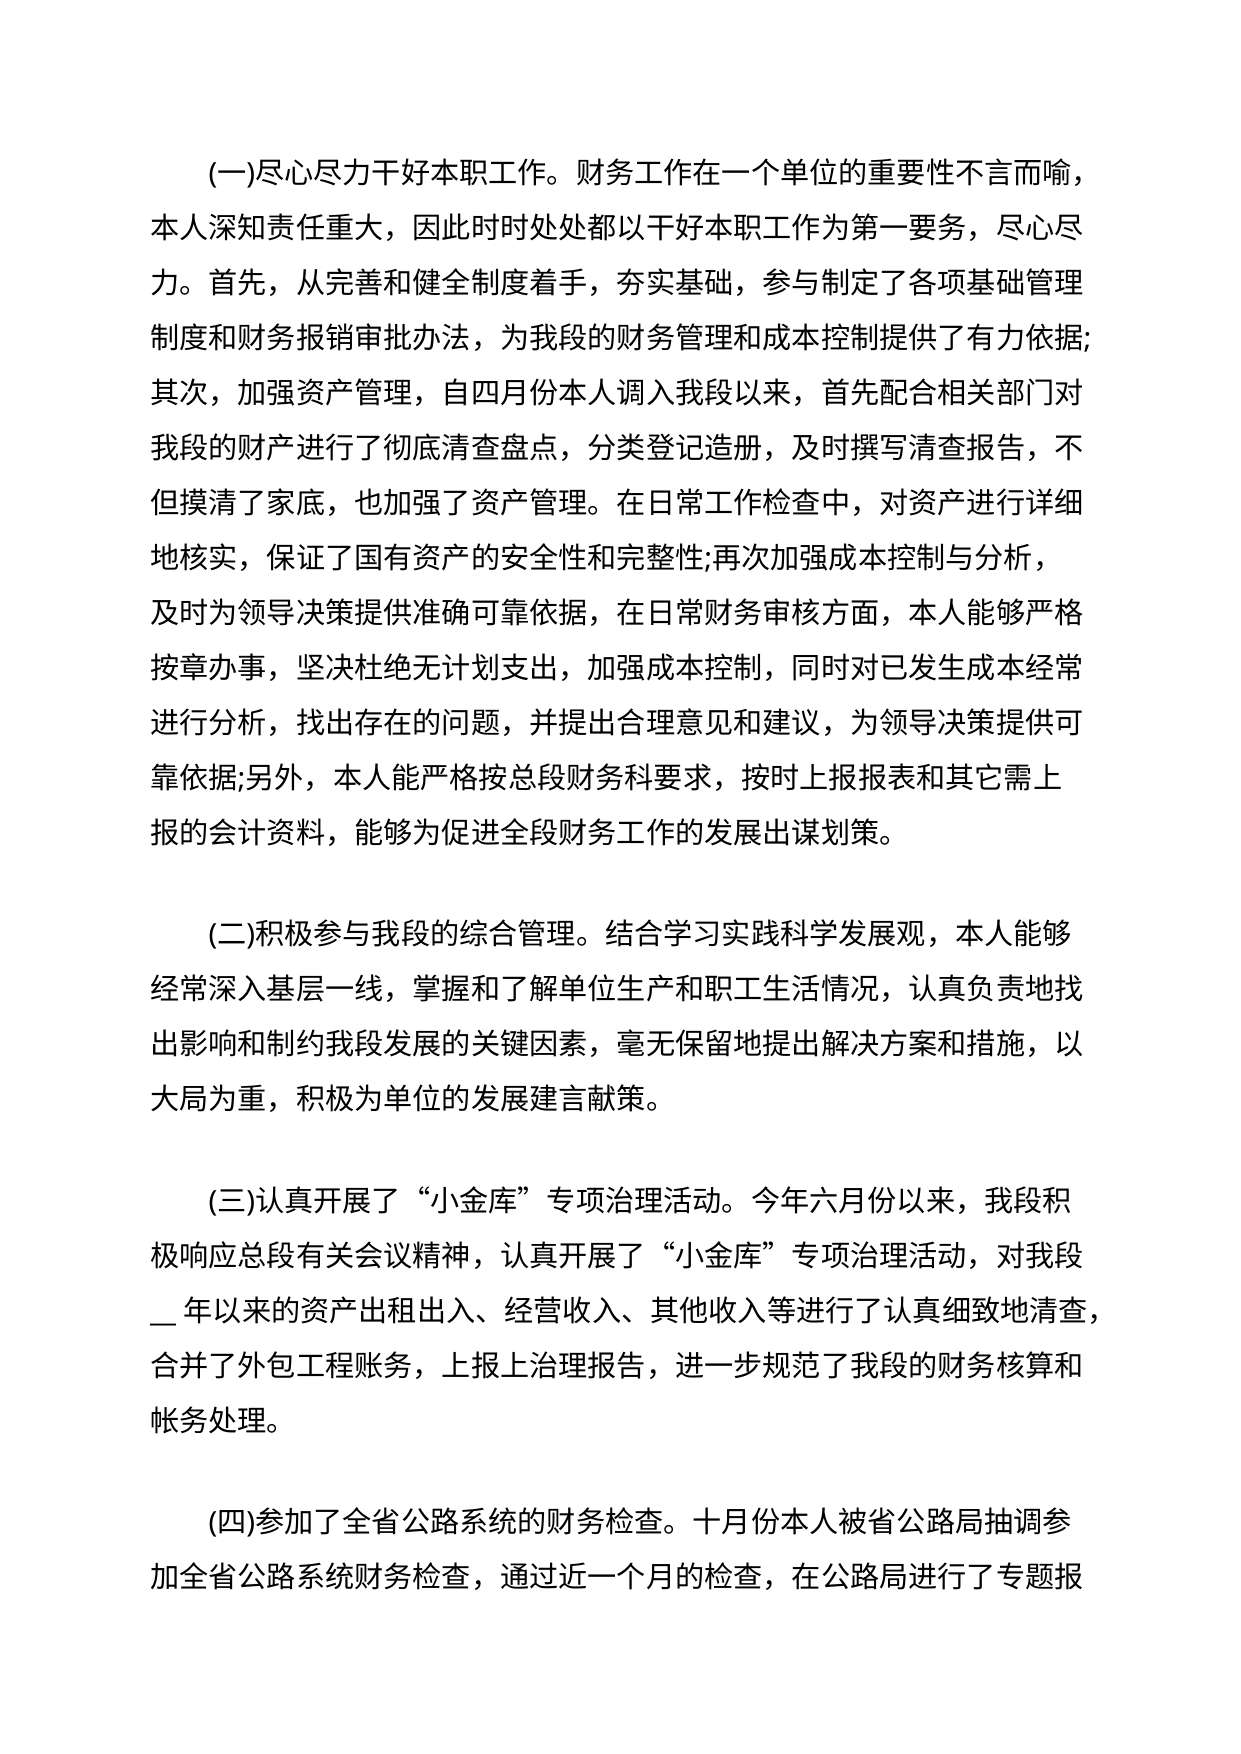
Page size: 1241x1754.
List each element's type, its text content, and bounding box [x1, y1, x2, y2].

text (一)尽心尽力干好本职工作。财务工作在一个单位的重要性不言而喻，本人深知责任重大，因此时时处处都以干好本职工作为第一要务，尽心尽力。首先，从完善和健全制度着手，夯实基础，参与制定了各项基础管理制度和财务报销审批办法，为我段的财务管理和成本控制提供了有力依据;其次，加强资产管理，自四月份本人调入我段以来，首先配合相关部门对我段的财产进行了彻底清查盘点，分类登记造册，及时撰写清查报告，不但摸清了家底，也加强了资产管理。在日常工作检查中，对资产进行详细地核实，保证了国有资产的安全性和完整性;再次加强成本控制与分析，及时为领导决策提供准确可靠依据，在日常财务审核方面，本人能够严格按章办事，坚决杜绝无计划支出，加强成本控制，同时对已发生成本经常进行分析，找出存在的问题，并提出合理意见和建议，为领导决策提供可靠依据;另外，本人能严格按总段财务科要求，按时上报报表和其它需上报的会计资料，能够为促进全段财务工作的发展出谋划策。 [150, 150, 1090, 851]
text (二)积极参与我段的综合管理。结合学习实践科学发展观，本人能够经常深入基层一线，掌握和了解单位生产和职工生活情况，认真负责地找出影响和制约我段发展的关键因素，毫无保留地提出解决方案和措施，以大局为重，积极为单位的发展建言献策。 [150, 911, 1090, 1118]
text (三)认真开展了“小金库”专项治理活动。今年六月份以来，我段积极响应总段有关会议精神，认真开展了“小金库”专项治理活动，对我段__ 年以来的资产出租出入、经营收入、其他收入等进行了认真细致地清查，合并了外包工程账务，上报上治理报告，进一步规范了我段的财务核算和帐务处理。 [150, 1177, 1090, 1439]
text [150, 1499, 1090, 1596]
